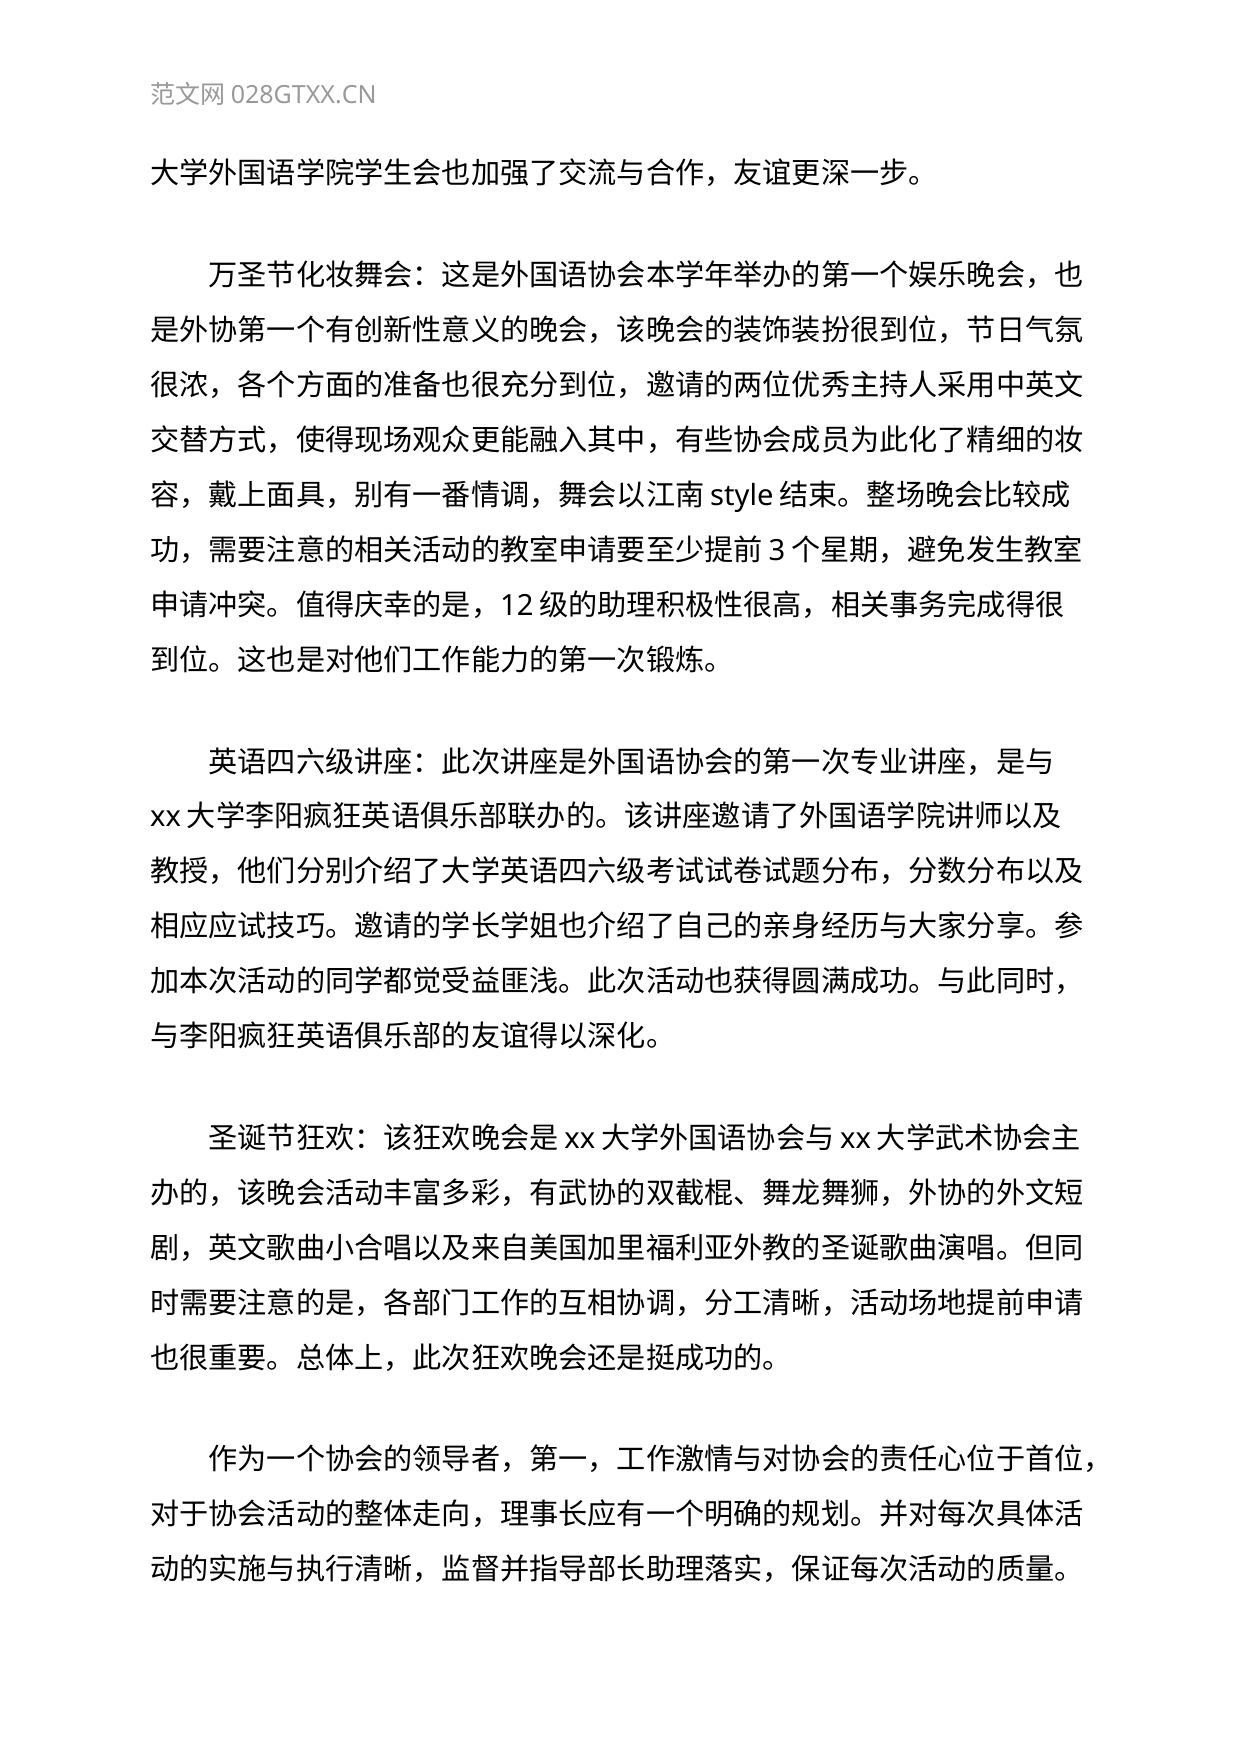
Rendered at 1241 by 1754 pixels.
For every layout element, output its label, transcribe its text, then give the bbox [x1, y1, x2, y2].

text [150, 150, 1090, 192]
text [150, 1436, 1090, 1588]
text 万圣节化妆舞会：这是外国语协会本学年举办的第一个娱乐晚会，也是外协第一个有创新性意义的晚会，该晚会的装饰装扮很到位，节日气氛很浓，各个方面的准备也很充分到位，邀请的两位优秀主持人采用中英文交替方式，使得现场观众更能融入其中，有些协会成员为此化了精细的妆容，戴上面具，别有一番情调，舞会以江南style结束。整场晚会比较成功，需要注意的相关活动的教室申请要至少提前3个星期，避免发生教室申请冲突。值得庆幸的是，12级的助理积极性很高，相关事务完成得很到位。这也是对他们工作能力的第一次锻炼。 [150, 252, 1090, 679]
text 英语四六级讲座：此次讲座是外国语协会的第一次专业讲座，是与xx大学李阳疯狂英语俱乐部联办的。该讲座邀请了外国语学院讲师以及教授，他们分别介绍了大学英语四六级考试试卷试题分布，分数分布以及相应应试技巧。邀请的学长学姐也介绍了自己的亲身经历与大家分享。参加本次活动的同学都觉受益匪浅。此次活动也获得圆满成功。与此同时，与李阳疯狂英语俱乐部的友谊得以深化。 [150, 738, 1090, 1055]
text 圣诞节狂欢：该狂欢晚会是xx大学外国语协会与xx大学武术协会主办的，该晚会活动丰富多彩，有武协的双截棍、舞龙舞狮，外协的外文短剧，英文歌曲小合唱以及来自美国加里福利亚外教的圣诞歌曲演唱。但同时需要注意的是，各部门工作的互相协调，分工清晰，活动场地提前申请也很重要。总体上，此次狂欢晚会还是挺成功的。 [150, 1114, 1090, 1376]
